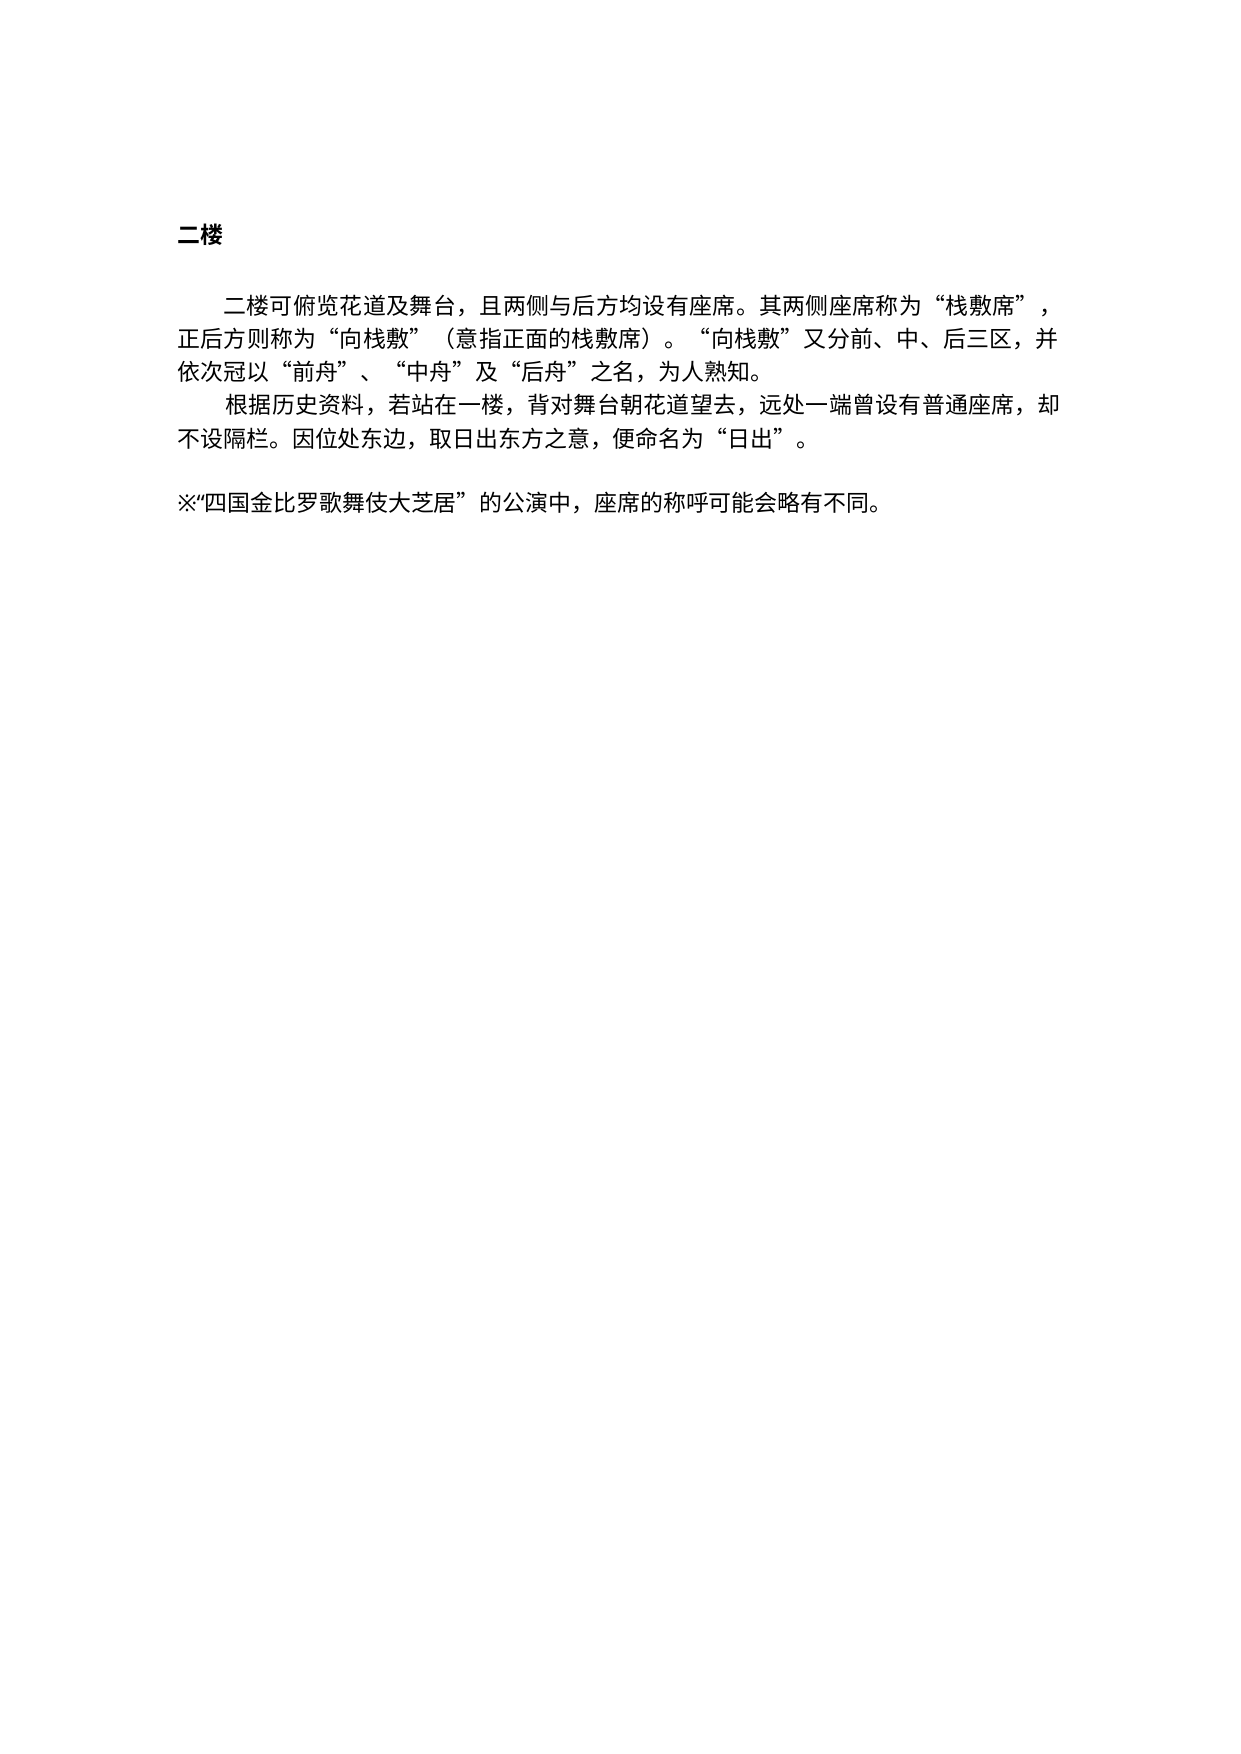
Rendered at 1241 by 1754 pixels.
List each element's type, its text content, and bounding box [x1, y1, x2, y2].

text 二楼 [177, 217, 1063, 250]
text 根据历史资料，若站在一楼，背对舞台朝花道望去，远处一端曾设有普通座席，却不设隔栏。因位处东边，取日出东方之意，便命名为“日出”。 [177, 387, 1063, 454]
text 二楼可俯览花道及舞台，且两侧与后方均设有座席。其两侧座席称为“栈敷席”，正后方则称为“向栈敷”（意指正面的栈敷席）。“向栈敷”又分前、中、后三区，并依次冠以“前舟”、“中舟”及“后舟”之名，为人熟知。 [177, 287, 1063, 387]
text ※“四国金比罗歌舞伎大芝居”的公演中，座席的称呼可能会略有不同。 [177, 485, 1063, 518]
